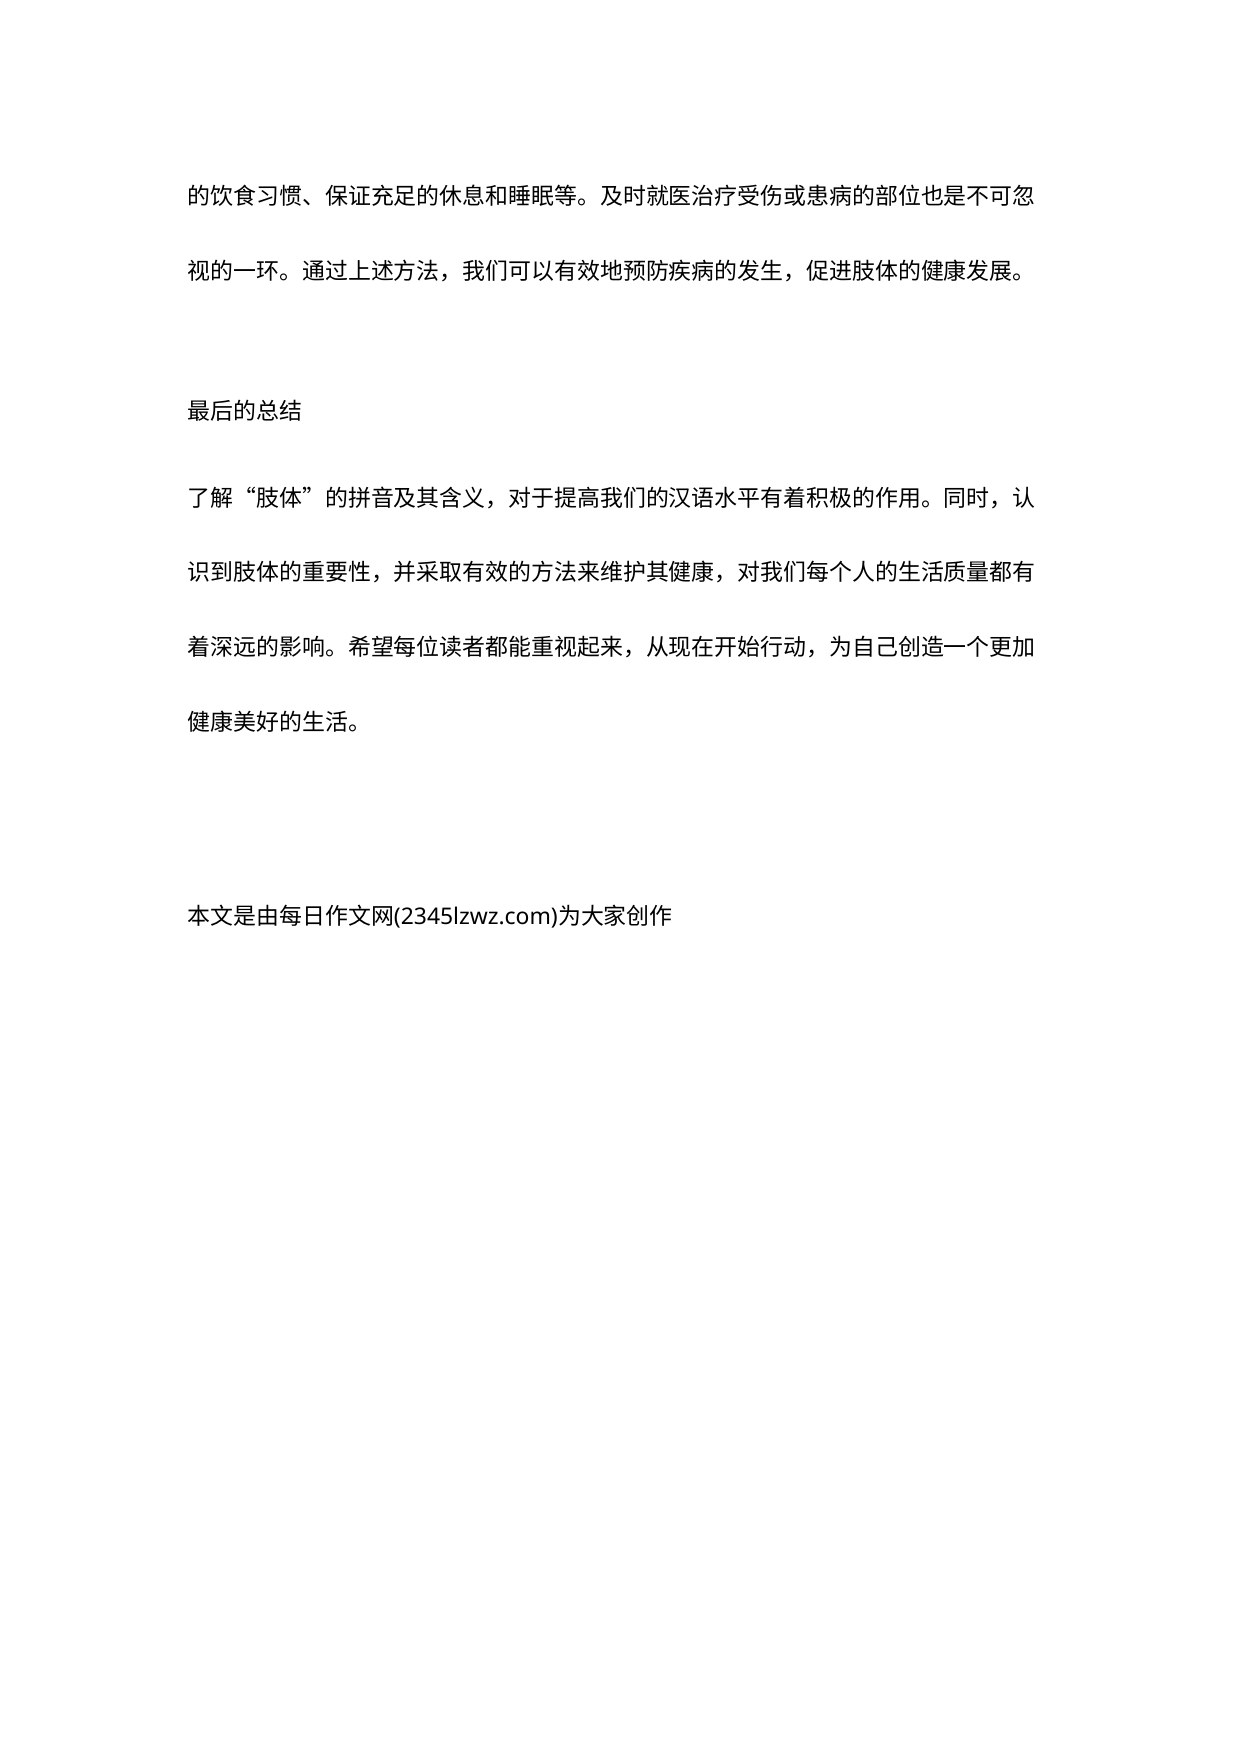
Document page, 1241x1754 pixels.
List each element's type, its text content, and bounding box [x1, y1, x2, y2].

text 本文是由每日作文网(2345lzwz.com)为大家创作 [187, 882, 1053, 947]
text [187, 162, 1053, 302]
text 最后的总结 [187, 377, 1053, 442]
text 了解“肢体”的拼音及其含义，对于提高我们的汉语水平有着积极的作用。同时，认识到肢体的重要性，并采取有效的方法来维护其健康，对我们每个人的生活质量都有着深远的影响。希望每位读者都能重视起来，从现在开始行动，为自己创造一个更加健康美好的生活。 [187, 464, 1053, 753]
